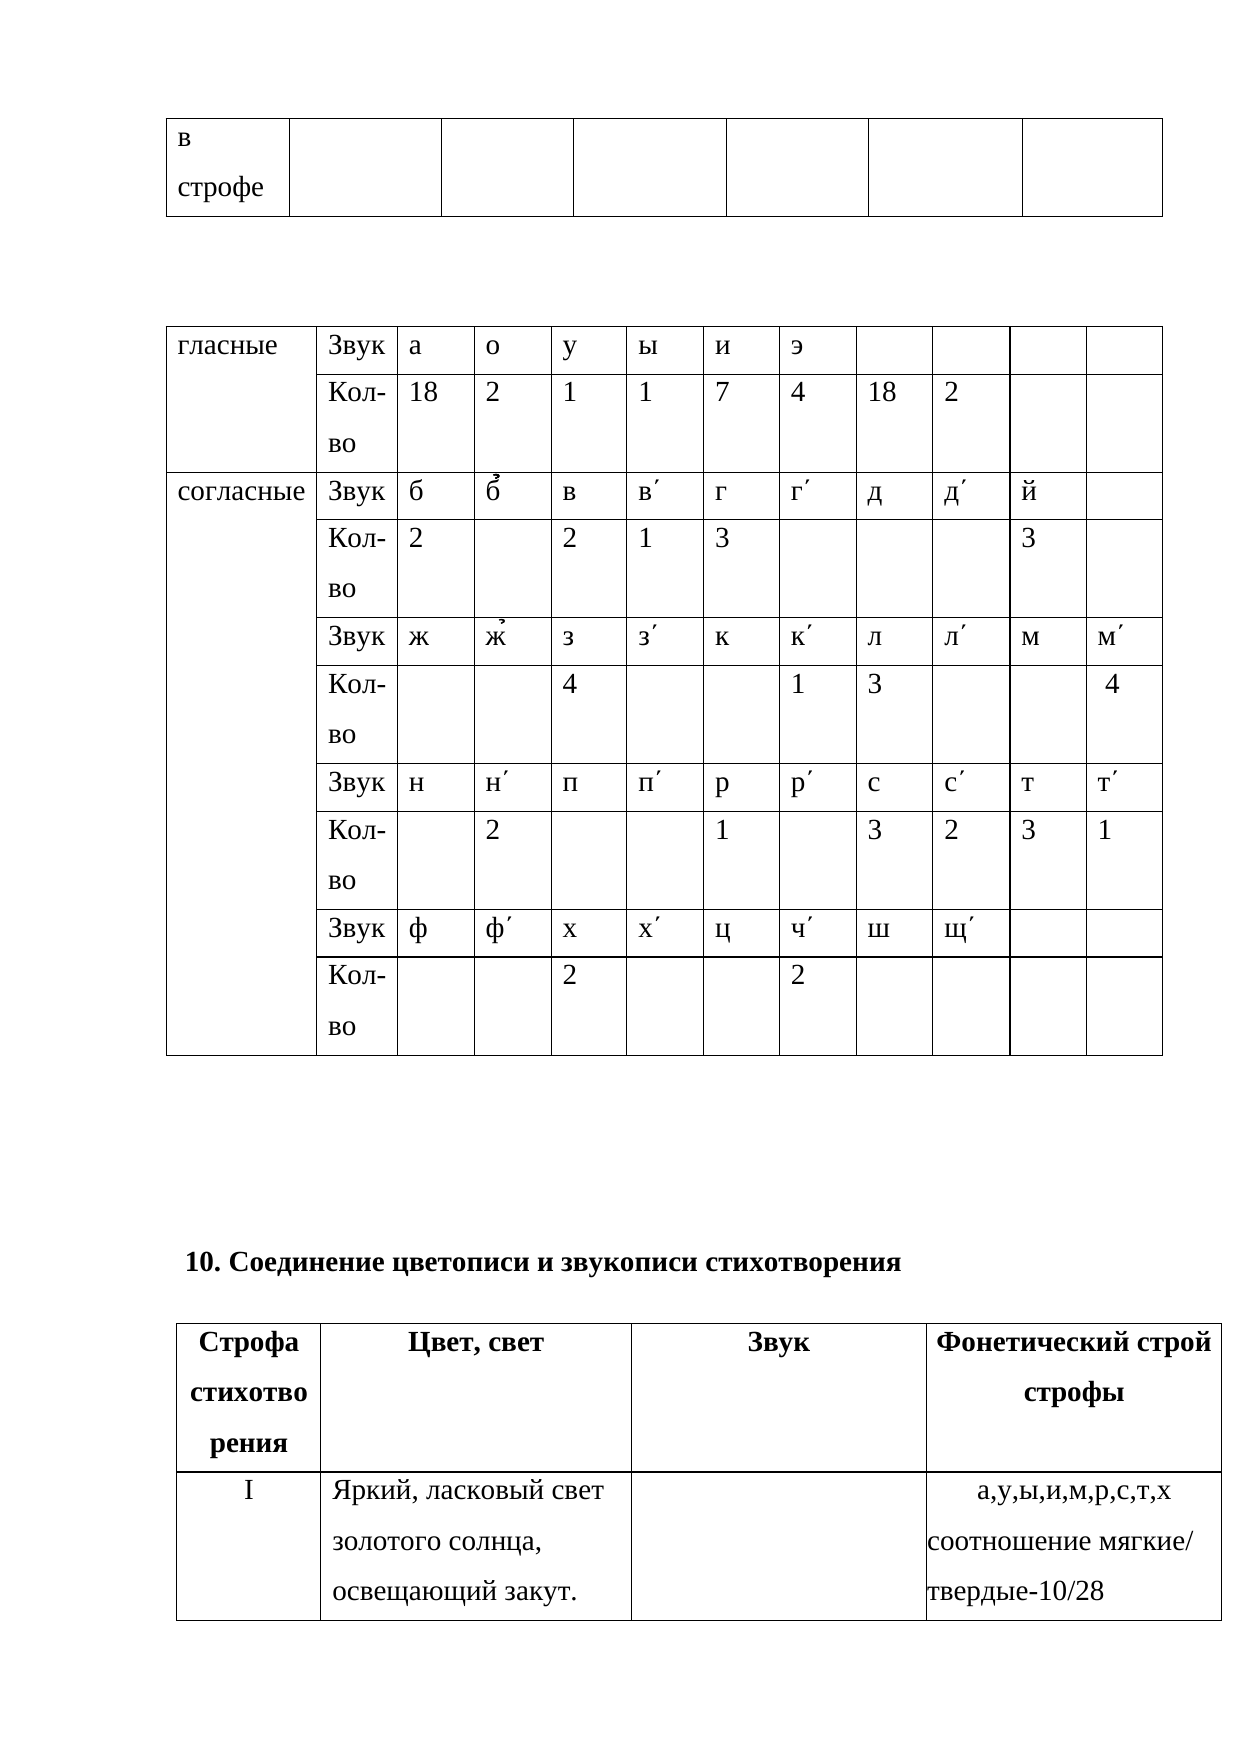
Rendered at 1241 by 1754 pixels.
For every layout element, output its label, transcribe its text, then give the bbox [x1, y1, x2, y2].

table_cell ш [857, 910, 932, 956]
table_cell [933, 666, 1009, 763]
table_cell [627, 958, 703, 1054]
table_cell п΄ [627, 764, 703, 811]
table_cell [1011, 958, 1086, 1054]
table_header [1011, 327, 1086, 373]
table_cell 3 [1011, 812, 1086, 909]
table_cell Кол-во в строфе [167, 119, 289, 216]
table_cell ж [398, 618, 474, 665]
table_cell [475, 958, 551, 1054]
table_cell 39 [290, 119, 441, 216]
table_cell [632, 1473, 926, 1620]
table_cell ф [398, 910, 474, 956]
table_cell 3 [857, 666, 932, 763]
table_cell б̉̉̉ [475, 473, 551, 519]
table_cell 1 [627, 520, 703, 617]
table_cell 3 [857, 812, 932, 909]
table_header [1087, 327, 1162, 373]
table_cell [1087, 958, 1162, 1054]
table_cell 18 [398, 375, 474, 472]
table_cell ч΄ [780, 910, 856, 956]
table_cell щ΄ [933, 910, 1009, 956]
table_cell [475, 666, 551, 763]
table_cell Звук [317, 764, 397, 811]
table_cell Кол-во [317, 666, 397, 763]
table_cell к [704, 618, 779, 665]
table_cell ж̉ [475, 618, 551, 665]
table_cell 2 [475, 812, 551, 909]
table_cell р΄ [780, 764, 856, 811]
table_cell р [704, 764, 779, 811]
table_cell 18 [857, 375, 932, 472]
table_header Строфа стихотворения [177, 1324, 320, 1471]
table_cell х΄ [627, 910, 703, 956]
table_cell 1 [704, 812, 779, 909]
table_header Звук [632, 1324, 926, 1471]
table_cell д΄ [933, 473, 1009, 519]
table_cell 23 [574, 119, 726, 216]
table_cell 2 [552, 520, 626, 617]
table_cell Звук [317, 473, 397, 519]
table_cell 33 [442, 119, 573, 216]
table_cell I [177, 1473, 320, 1620]
table_cell г΄ [780, 473, 856, 519]
table_cell [1087, 910, 1162, 956]
table_cell г [704, 473, 779, 519]
table_cell [1087, 520, 1162, 617]
table_cell [933, 958, 1009, 1054]
table_cell Кол-во [317, 958, 397, 1054]
table_cell 2 [933, 375, 1009, 472]
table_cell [927, 1473, 1221, 1620]
table_header у [552, 327, 626, 373]
table_cell х [552, 910, 626, 956]
table_cell 4 [780, 375, 856, 472]
table_cell 1 [552, 375, 626, 472]
table_cell Звук [317, 910, 397, 956]
table_cell м΄ [1087, 618, 1162, 665]
table_cell [1011, 910, 1086, 956]
table_cell п [552, 764, 626, 811]
table_cell 2 [552, 958, 626, 1054]
table_header [857, 327, 932, 373]
text 10. Соединение цветописи и звукописи стихотворения [177, 1244, 1152, 1277]
table_cell 3 [704, 520, 779, 617]
table_cell [627, 812, 703, 909]
table_cell 2 [398, 520, 474, 617]
table_cell [780, 520, 856, 617]
table_cell 1 [627, 375, 703, 472]
table_cell Кол-во [317, 520, 397, 617]
table_cell в΄ [627, 473, 703, 519]
table_cell [933, 520, 1009, 617]
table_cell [321, 1473, 631, 1620]
table_cell т [1011, 764, 1086, 811]
table_cell с΄ [933, 764, 1009, 811]
table_cell з [552, 618, 626, 665]
table_cell [1011, 666, 1086, 763]
table_cell [1011, 375, 1086, 472]
table_header Цвет, свет [321, 1324, 631, 1471]
table_header о [475, 327, 551, 373]
table_cell [857, 520, 932, 617]
table_cell ц [704, 910, 779, 956]
table_cell 4 [552, 666, 626, 763]
table_cell 4 [1087, 666, 1162, 763]
table_cell 2 [933, 812, 1009, 909]
table_header а [398, 327, 474, 373]
table_cell м [1011, 618, 1086, 665]
table_header Звук [317, 327, 397, 373]
table_cell й [1011, 473, 1086, 519]
table_cell н [398, 764, 474, 811]
table_cell [398, 958, 474, 1054]
table_header и [704, 327, 779, 373]
table_cell д [857, 473, 932, 519]
table_cell т΄ [1087, 764, 1162, 811]
table_cell Кол-во [317, 812, 397, 909]
table_cell [1087, 375, 1162, 472]
table_cell в [552, 473, 626, 519]
table_cell 16 [727, 119, 868, 216]
table_cell [627, 666, 703, 763]
table_cell л΄ [933, 618, 1009, 665]
table_cell 2 [475, 375, 551, 472]
table_cell с [857, 764, 932, 811]
table_cell к΄ [780, 618, 856, 665]
table_cell [552, 812, 626, 909]
table_header Фонетический строй строфы [927, 1324, 1221, 1471]
table_cell [857, 958, 932, 1054]
table_cell 25 [869, 119, 1022, 216]
table_cell н΄ [475, 764, 551, 811]
table_cell [398, 666, 474, 763]
table_cell л [857, 618, 932, 665]
table_header э [780, 327, 856, 373]
table_cell [475, 520, 551, 617]
table_cell Кол-во [317, 375, 397, 472]
table_header [933, 327, 1009, 373]
table_cell 1 [780, 666, 856, 763]
table_cell [1087, 473, 1162, 519]
table_header гласные [167, 327, 316, 472]
table_cell 2 [780, 958, 856, 1054]
table_cell б [398, 473, 474, 519]
table_cell [780, 812, 856, 909]
table_header ы [627, 327, 703, 373]
table_cell [398, 812, 474, 909]
table_cell согласные [167, 473, 316, 1054]
table_cell Звук [317, 618, 397, 665]
table_cell 14 [1023, 119, 1162, 216]
table_cell [704, 666, 779, 763]
table_cell [704, 958, 779, 1054]
table_cell ф΄ [475, 910, 551, 956]
table_cell 3 [1011, 520, 1086, 617]
table_cell 7 [704, 375, 779, 472]
table_cell з΄ [627, 618, 703, 665]
table_cell 1 [1087, 812, 1162, 909]
